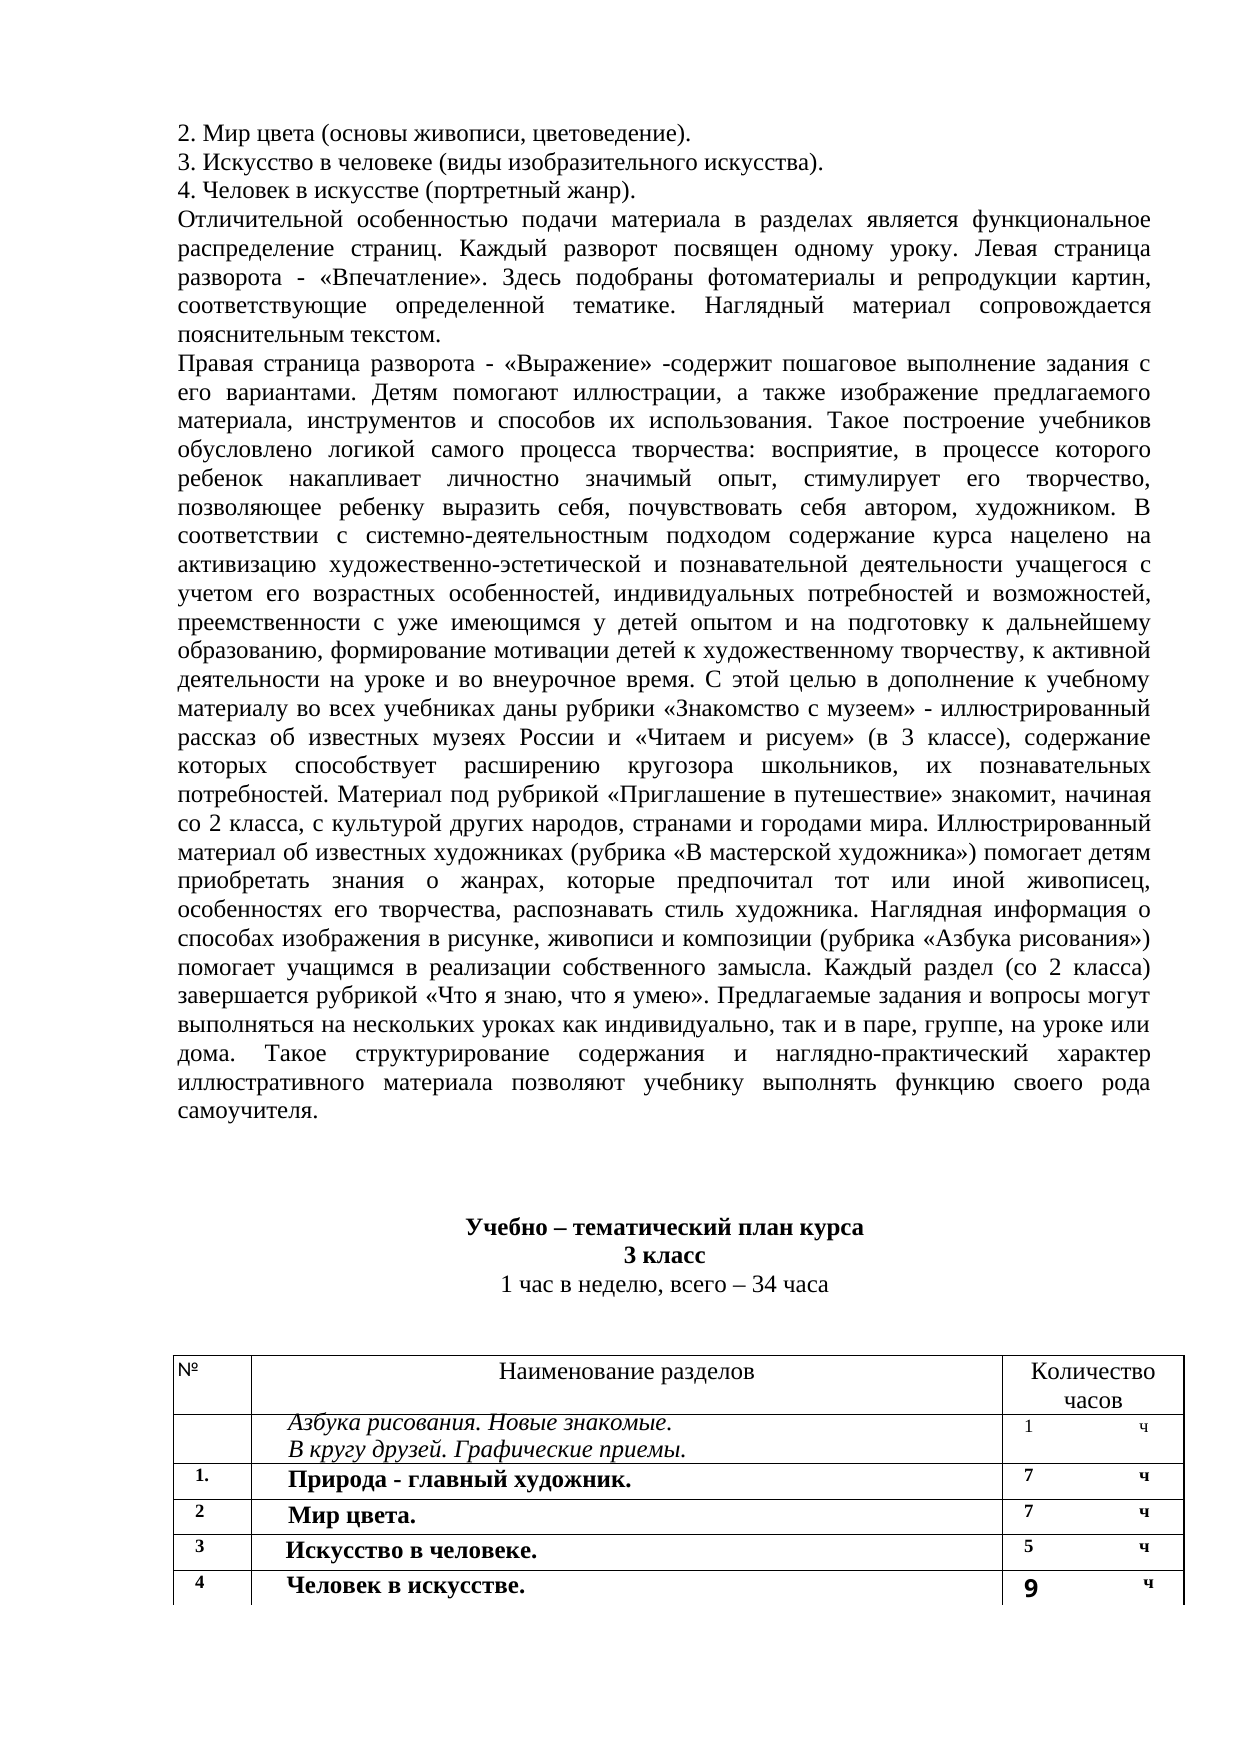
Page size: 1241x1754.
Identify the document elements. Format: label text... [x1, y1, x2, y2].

text Отличительной особенностью подачи материала в разделах является функциональное распределение страниц. Каждый разворот посвящен одному уроку. Левая страница разворота - «Впечатление». Здесь подобраны фотоматериалы и репродукции картин, соответствующие определенной тематике. Наглядный материал сопровождается пояснительным текстом. [177, 204, 1152, 348]
table_cell 9 [1003, 1571, 1113, 1605]
table_cell 1 [1003, 1415, 1113, 1463]
table_cell Искусство в человеке. [252, 1535, 1002, 1569]
table_cell ч [1113, 1535, 1183, 1569]
text Учебно – тематический план курса [177, 1212, 1152, 1240]
table_header Наименование разделов [252, 1356, 1002, 1414]
table_cell Природа - главный художник. [252, 1464, 1002, 1499]
table_cell ч [1113, 1415, 1183, 1463]
table_cell 1. [174, 1464, 251, 1499]
table_cell [174, 1415, 251, 1463]
text 4. Человек в искусстве (портретный жанр). [177, 176, 1152, 204]
table_cell 7 [1003, 1464, 1113, 1499]
table_cell 7 [1003, 1500, 1113, 1534]
text 1 час в неделю, всего – 34 часа [177, 1269, 1152, 1298]
table_cell 5 [1003, 1535, 1113, 1569]
table_cell Мир цвета. [252, 1500, 1002, 1534]
table_cell ч [1113, 1464, 1183, 1499]
table_header № [174, 1356, 251, 1414]
table_header Количество часов [1003, 1356, 1183, 1414]
text 2. Мир цвета (основы живописи, цветоведение). [177, 118, 1152, 147]
table_cell ч [1113, 1571, 1183, 1605]
text 3 класс [177, 1240, 1152, 1269]
table_cell 4 [174, 1571, 251, 1605]
table_cell Человек в искусстве. [252, 1571, 1002, 1605]
table_cell 2 [174, 1500, 251, 1534]
table_cell 3 [174, 1535, 251, 1569]
table_cell ч [1113, 1500, 1183, 1534]
text 3. Искусство в человеке (виды изобразительного искусства). [177, 147, 1152, 176]
table_cell Азбука рисования. Новые знакомые. В кругу друзей. Графические приемы. [252, 1415, 1002, 1463]
text Правая страница разворота - «Выражение» -содержит пошаговое выполнение задания с его вариантами. Детям помогают иллюстрации, а также изображение предлагаемого материала, инструментов и способов их использования. Такое построение учебников обусловлено логикой самого процесса творчества: восприятие, в процессе которого ребенок накапливает личностно значимый опыт, стимулирует его творчество, позволяющее ребенку выразить себя, почувствовать себя автором, художником. В соответствии с системно-деятельностным подходом содержание курса нацелено на активизацию художественно-эстетической и познавательной деятельности учащегося с учетом его возрастных особенностей, индивидуальных потребностей и возможностей, преемственности с уже имеющимся у детей опытом и на подготовку к дальнейшему образованию, формирование мотивации детей к художественному творчеству, к активной деятельности на уроке и во внеурочное время. С этой целью в дополнение к учебному материалу во всех учебниках даны рубрики «Знакомство с музеем» - иллюстрированный рассказ об известных музеях России и «Читаем и рисуем» (в 3 классе), содержание которых способствует расширению кругозора школьников, их познавательных потребностей. Материал под рубрикой «Приглашение в путешествие» знакомит, начиная со 2 класса, с культурой других народов, странами и городами мира. Иллюстрированный материал об известных художниках (рубрика «В мастерской художника») помогает детям приобретать знания о жанрах, которые предпочитал тот или иной живописец, особенностях его творчества, распознавать стиль художника. Наглядная информация о способах изображения в рисунке, живописи и композиции (рубрика «Азбука рисования») помогает учащимся в реализации собственного замысла. Каждый раздел (со 2 класса) завершается рубрикой «Что я знаю, что я умею». Предлагаемые задания и вопросы могут выполняться на нескольких уроках как индивидуально, так и в паре, группе, на уроке или дома. Такое структурирование содержания и наглядно-практический характер иллюстративного материала позволяют учебнику выполнять функцию своего рода самоучителя. [177, 348, 1152, 1124]
